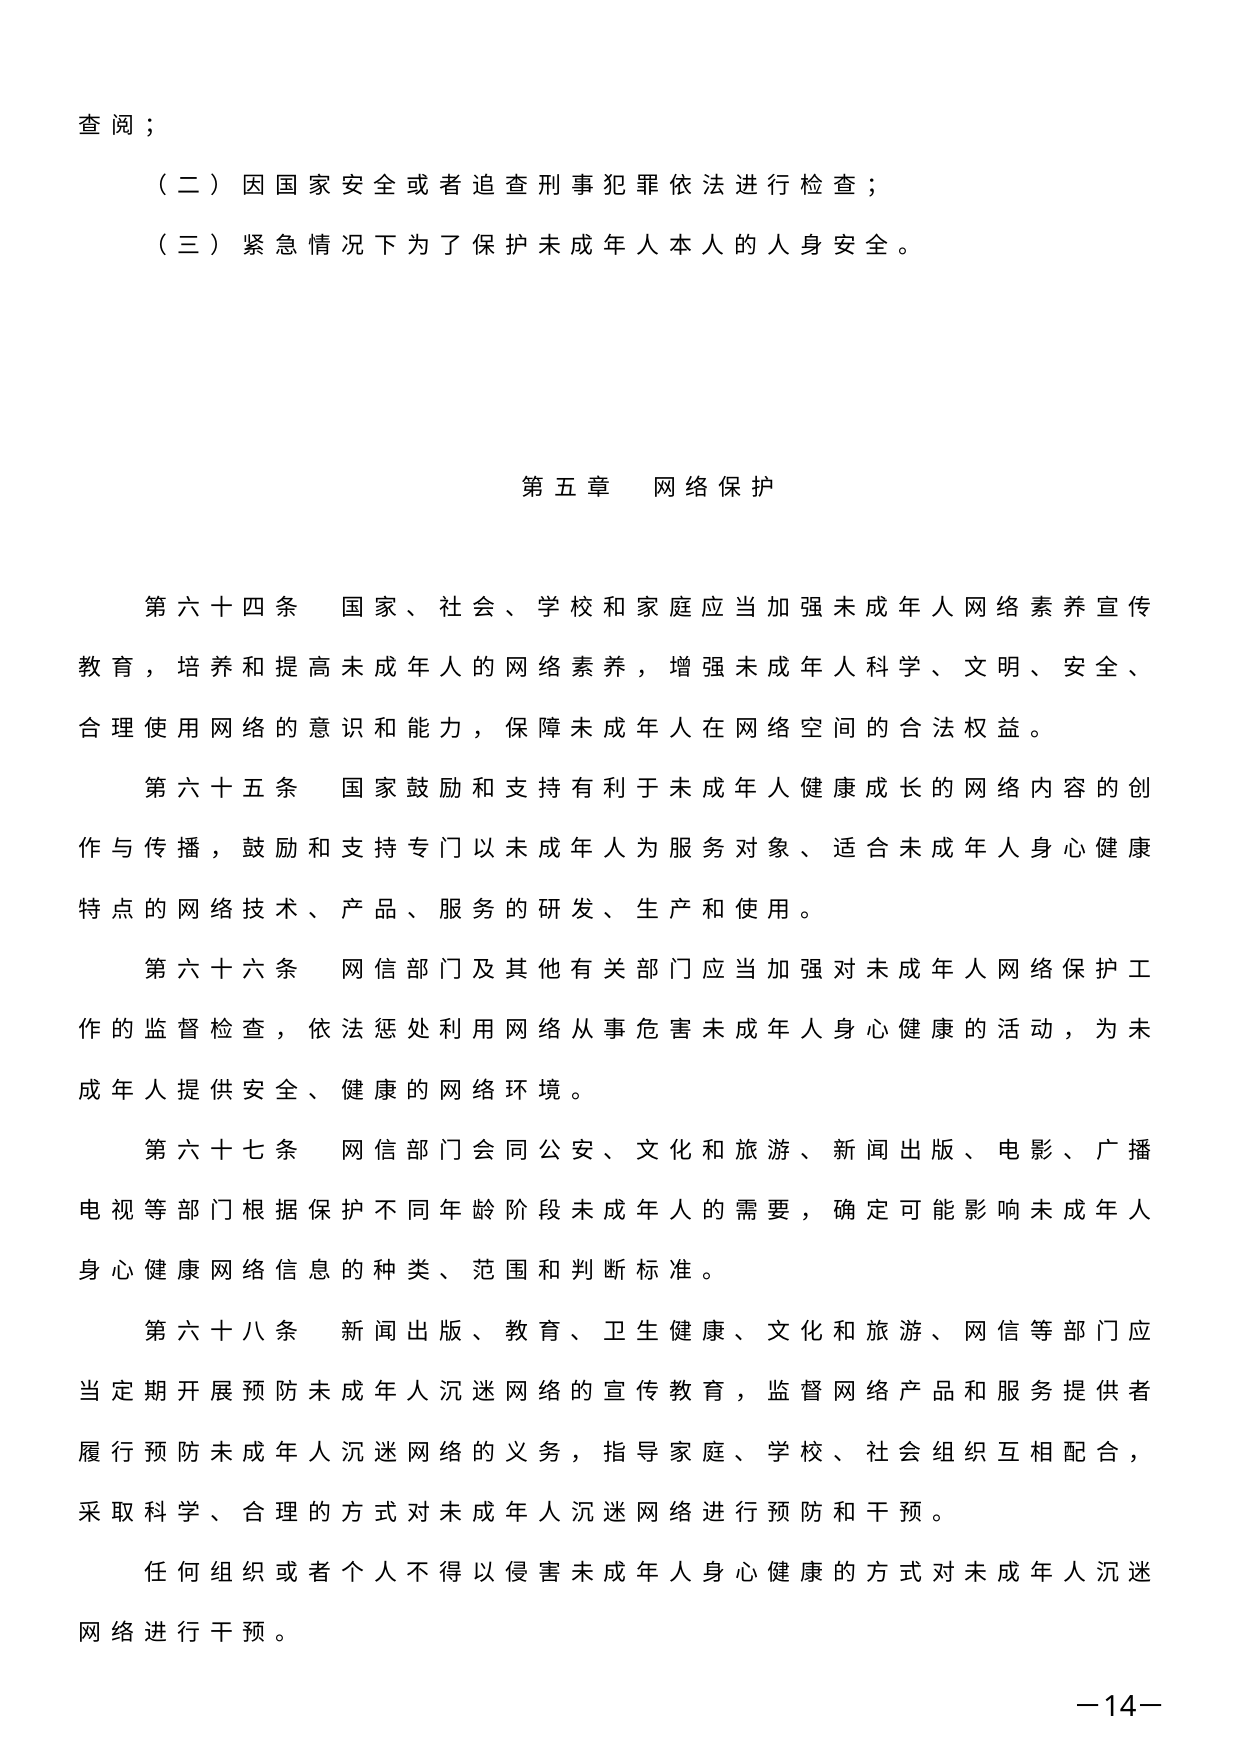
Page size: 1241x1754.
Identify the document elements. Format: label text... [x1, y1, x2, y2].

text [79, 93, 1161, 153]
text 第六十八条 新闻出版、教育、卫生健康、文化和旅游、网信等部门应当定期开展预防未成年人沉迷网络的宣传教育，监督网络产品和服务提供者履行预防未成年人沉迷网络的义务，指导家庭、学校、社会组织互相配合，采取科学、合理的方式对未成年人沉迷网络进行预防和干预。 [79, 1299, 1161, 1540]
text （二）因国家安全或者追查刑事犯罪依法进行检查； [79, 153, 1161, 213]
text 第六十四条 国家、社会、学校和家庭应当加强未成年人网络素养宣传教育，培养和提高未成年人的网络素养，增强未成年人科学、文明、安全、合理使用网络的意识和能力，保障未成年人在网络空间的合法权益。 [79, 575, 1161, 756]
text 第五章 网络保护 [79, 455, 1161, 515]
text （三）紧急情况下为了保护未成年人本人的人身安全。 [79, 213, 1161, 274]
text 第六十七条 网信部门会同公安、文化和旅游、新闻出版、电影、广播电视等部门根据保护不同年龄阶段未成年人的需要，确定可能影响未成年人身心健康网络信息的种类、范围和判断标准。 [79, 1118, 1161, 1299]
text 第六十五条 国家鼓励和支持有利于未成年人健康成长的网络内容的创作与传播，鼓励和支持专门以未成年人为服务对象、适合未成年人身心健康特点的网络技术、产品、服务的研发、生产和使用。 [79, 756, 1161, 937]
text 第六十六条 网信部门及其他有关部门应当加强对未成年人网络保护工作的监督检查，依法惩处利用网络从事危害未成年人身心健康的活动，为未成年人提供安全、健康的网络环境。 [79, 937, 1161, 1118]
text 任何组织或者个人不得以侵害未成年人身心健康的方式对未成年人沉迷网络进行干预。 [79, 1540, 1161, 1661]
